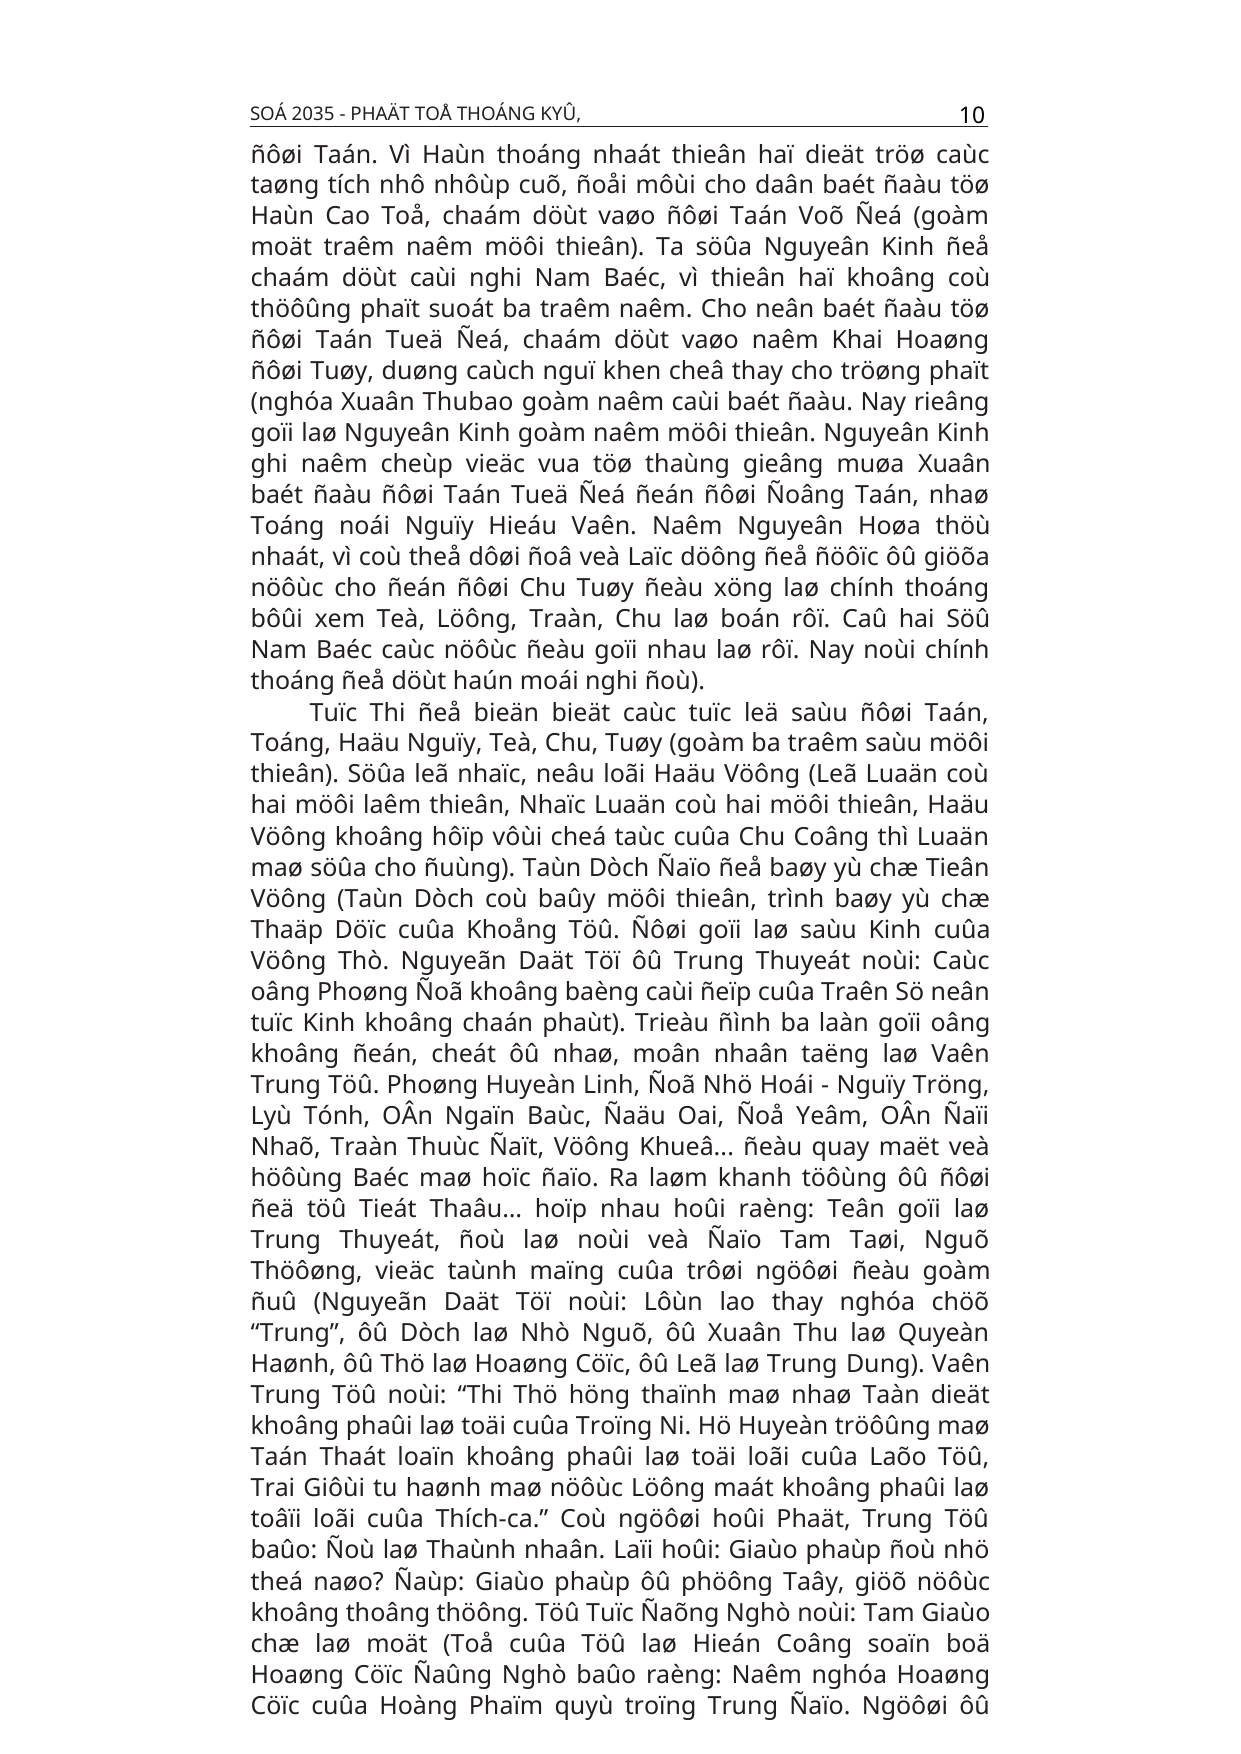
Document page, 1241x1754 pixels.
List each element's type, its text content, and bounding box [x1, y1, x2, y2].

text ñôøi Taán. Vì Haùn thoáng nhaát thieân haï dieät tröø caùc taøng tích nhô nhôùp cuõ, ñoåi môùi cho daân baét ñaàu töø Haùn Cao Toå, chaám döùt vaøo ñôøi Taán Voõ Ñeá (goàm moät traêm naêm möôi thieân). Ta söûa Nguyeân Kinh ñeå chaám döùt caùi nghi Nam Baéc, vì thieân haï khoâng coù thöôûng phaït suoát ba traêm naêm. Cho neân baét ñaàu töø ñôøi Taán Tueä Ñeá, chaám döùt vaøo naêm Khai Hoaøng ñôøi Tuøy, duøng caùch nguï khen cheâ thay cho tröøng phaït (nghóa Xuaân Thubao goàm naêm caùi baét ñaàu. Nay rieâng goïi laø Nguyeân Kinh goàm naêm möôi thieân. Nguyeân Kinh ghi naêm cheùp vieäc vua töø thaùng gieâng muøa Xuaân baét ñaàu ñôøi Taán Tueä Ñeá ñeán ñôøi Ñoâng Taán, nhaø Toáng noái Nguïy Hieáu Vaên. Naêm Nguyeân Hoøa thöù nhaát, vì coù theå dôøi ñoâ veà Laïc döông ñeå ñöôïc ôû giöõa nöôùc cho ñeán ñôøi Chu Tuøy ñeàu xöng laø chính thoáng bôûi xem Teà, Löông, Traàn, Chu laø boán rôï. Caû hai Söû Nam Baéc caùc nöôùc ñeàu goïi nhau laø rôï. Nay noùi chính thoáng ñeå döùt haún moái nghi ñoù). [250, 138, 990, 697]
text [250, 697, 990, 1721]
